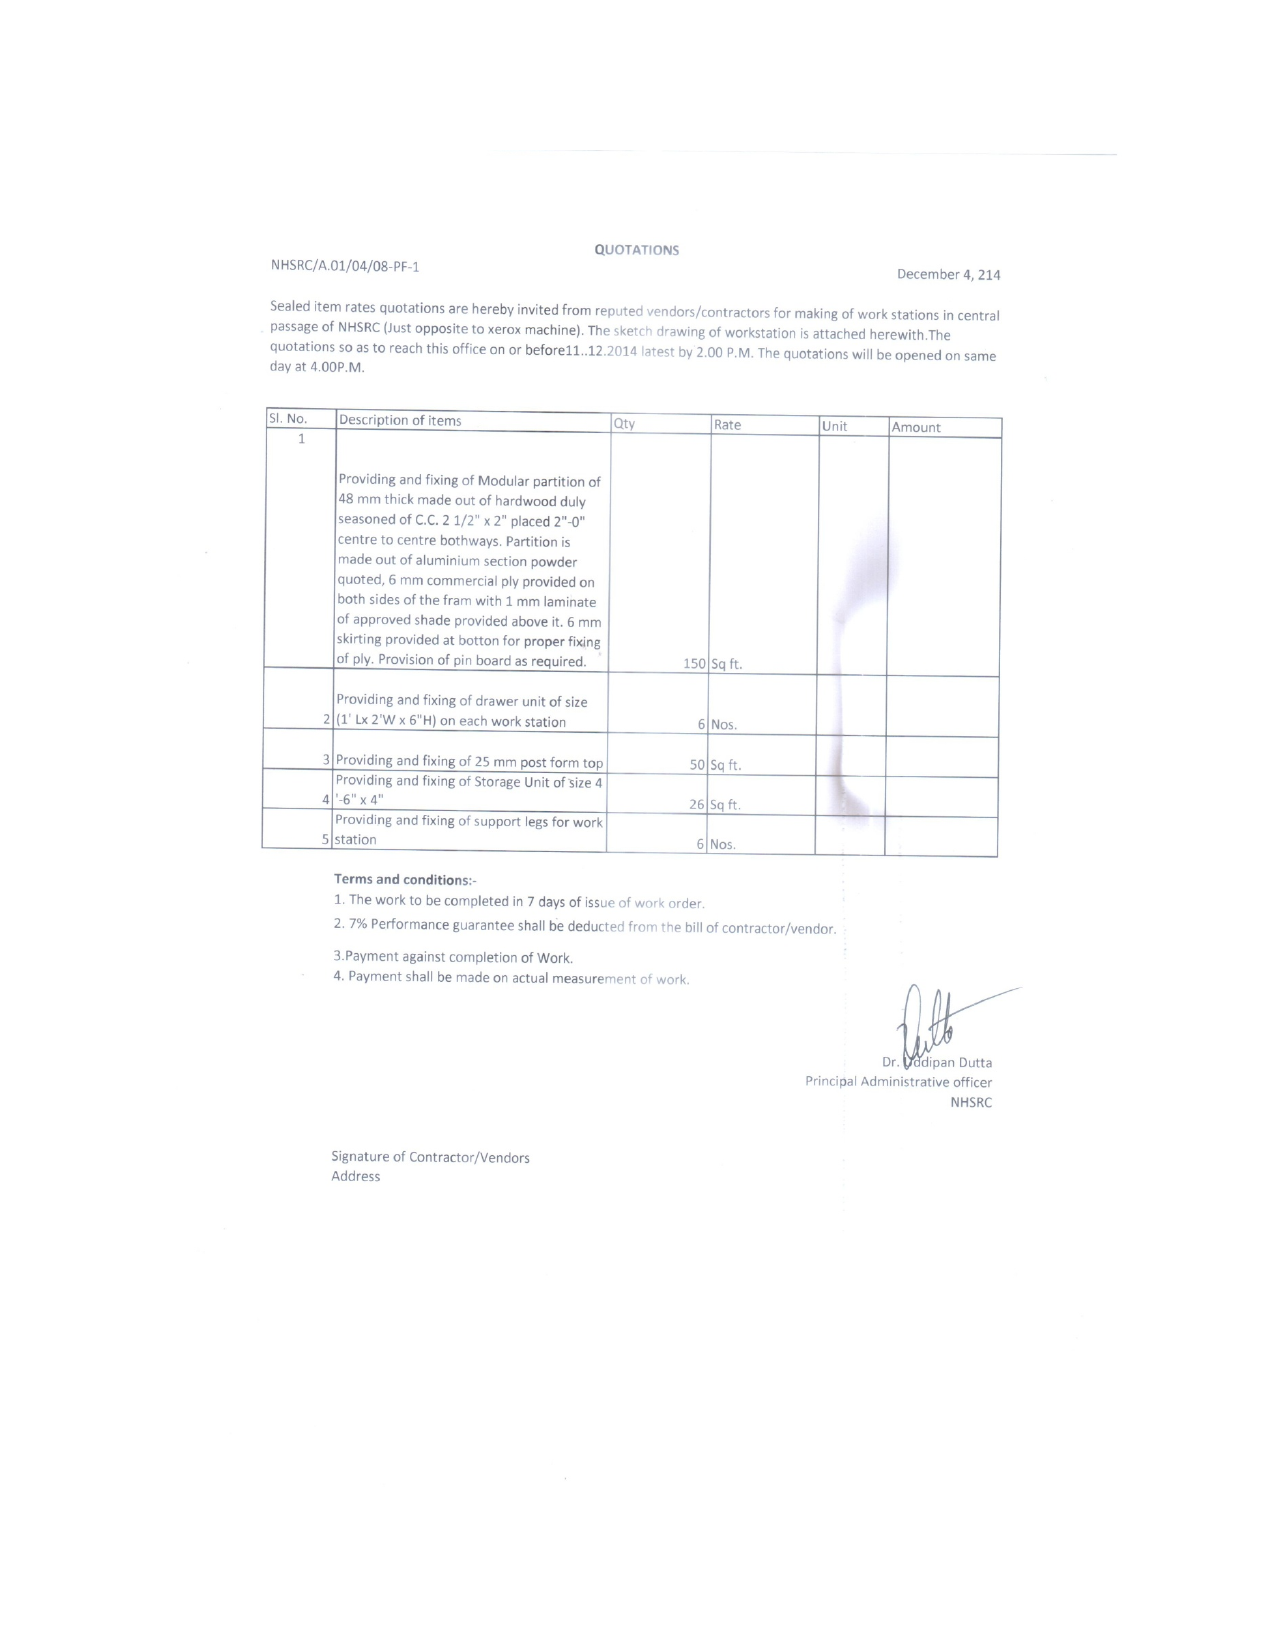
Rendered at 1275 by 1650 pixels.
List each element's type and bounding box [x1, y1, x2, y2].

picture [150, 150, 1125, 1492]
